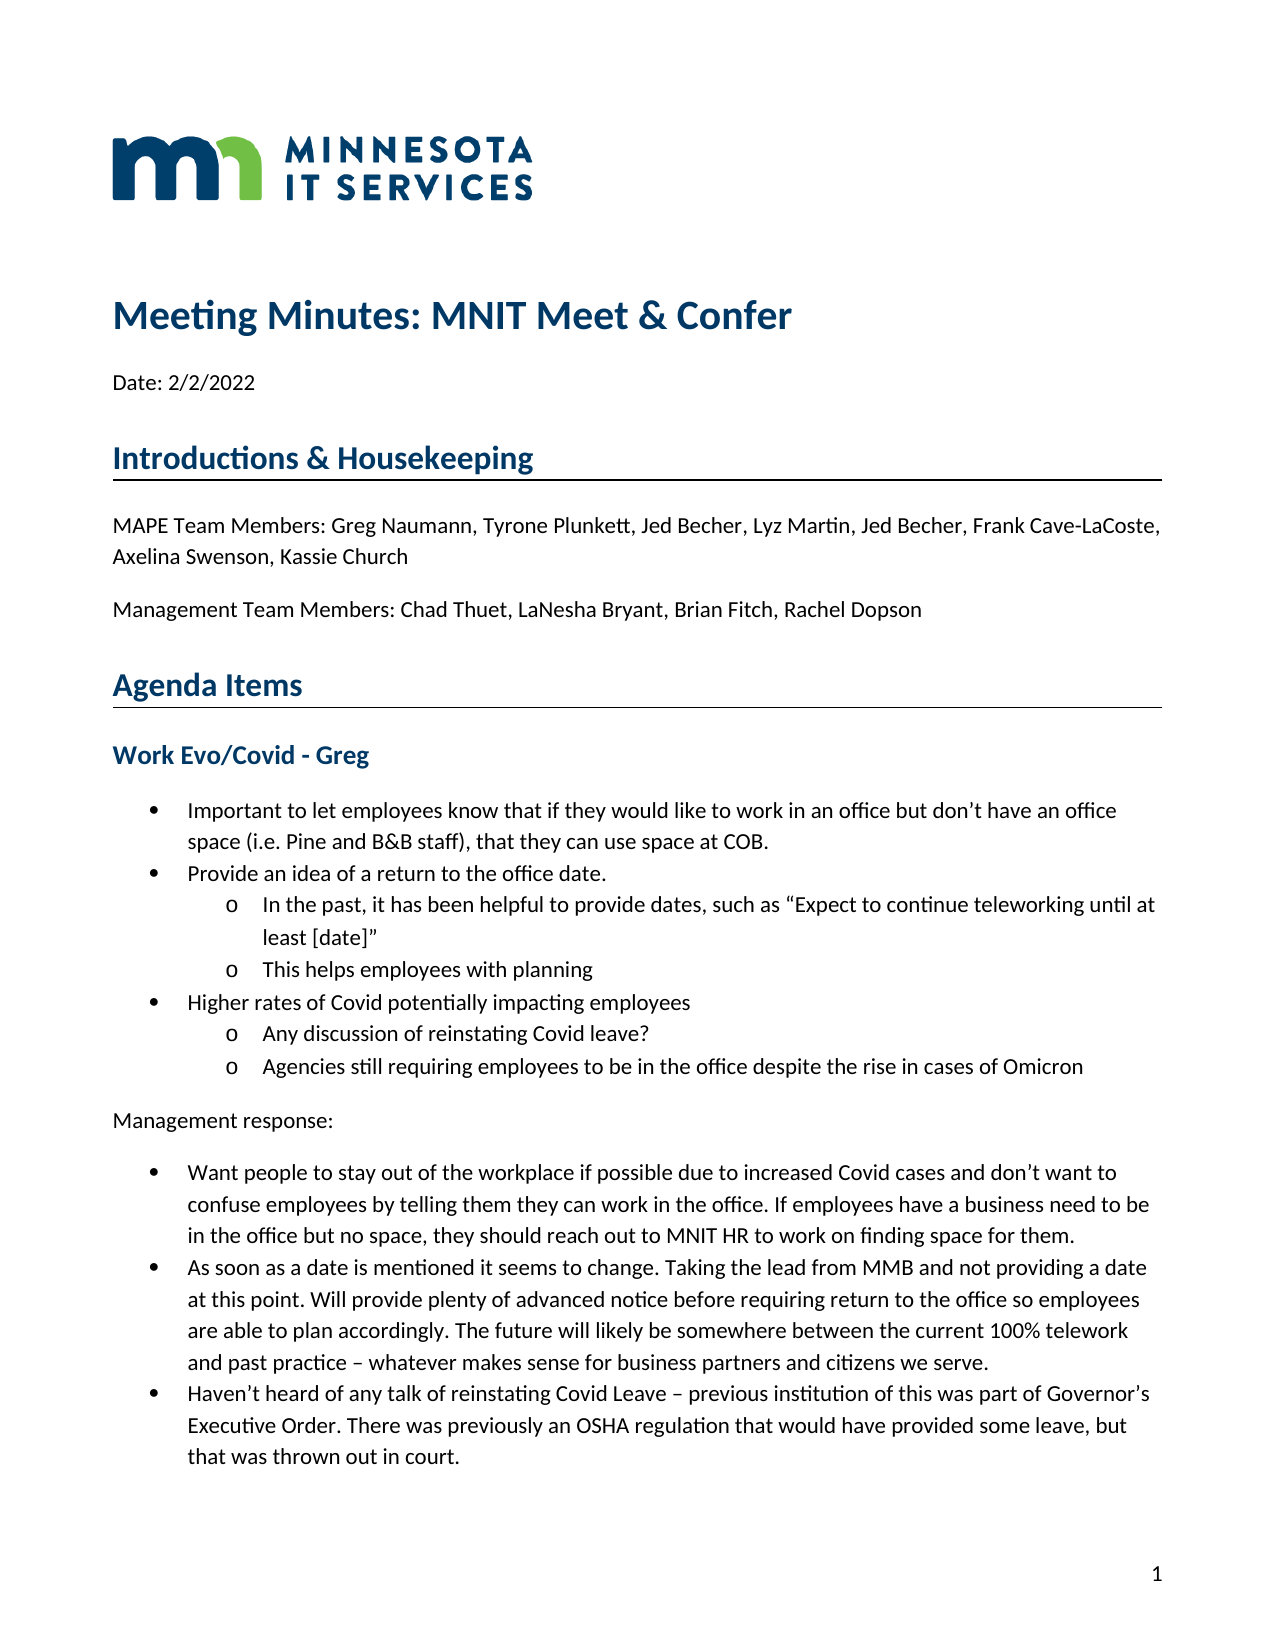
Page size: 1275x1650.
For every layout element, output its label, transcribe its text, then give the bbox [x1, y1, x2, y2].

list Want people to stay out of the workplace if possible due to increased Covid cases and don’t want to confuse employees by telling them they can work in the office. If employees have a business need to be in the office but no space, they should reach out to MNIT HR to work on finding space for them. [150, 1158, 1162, 1249]
list This helps employees with planning [225, 955, 1162, 984]
list Higher rates of Covid potentially impacting employees [150, 988, 1162, 1016]
list Agencies still requiring employees to be in the office despite the rise in cases of Omicron [225, 1052, 1162, 1081]
list In the past, it has been helpful to provide dates, such as “Expect to continue teleworking until at least [date]” [225, 891, 1162, 951]
list Haven’t heard of any talk of reinstating Covid Leave – previous institution of this was part of Governor’s Executive Order. There was previously an OSHA regulation that would have provided some leave, but that was thrown out in court. [150, 1379, 1162, 1471]
list Any discussion of reinstating Covid leave? [225, 1019, 1162, 1048]
list Important to let employees know that if they would like to work in an office but don’t have an office space (i.e. Pine and B&B staff), that they can use space at COB. [150, 796, 1162, 856]
list Provide an idea of a return to the office date. [150, 859, 1162, 887]
text Management response: [112, 1106, 1162, 1134]
picture [112, 133, 553, 261]
subtitle Work Evo/Covid - Greg [112, 738, 1162, 771]
list As soon as a date is mentioned it seems to change. Taking the lead from MMB and not providing a date at this point. Will provide plenty of advanced notice before requiring return to the office so employees are able to plan accordingly. The future will likely be somewhere between the current 100% telework and past practice – whatever makes sense for business partners and citizens we serve. [150, 1253, 1162, 1376]
